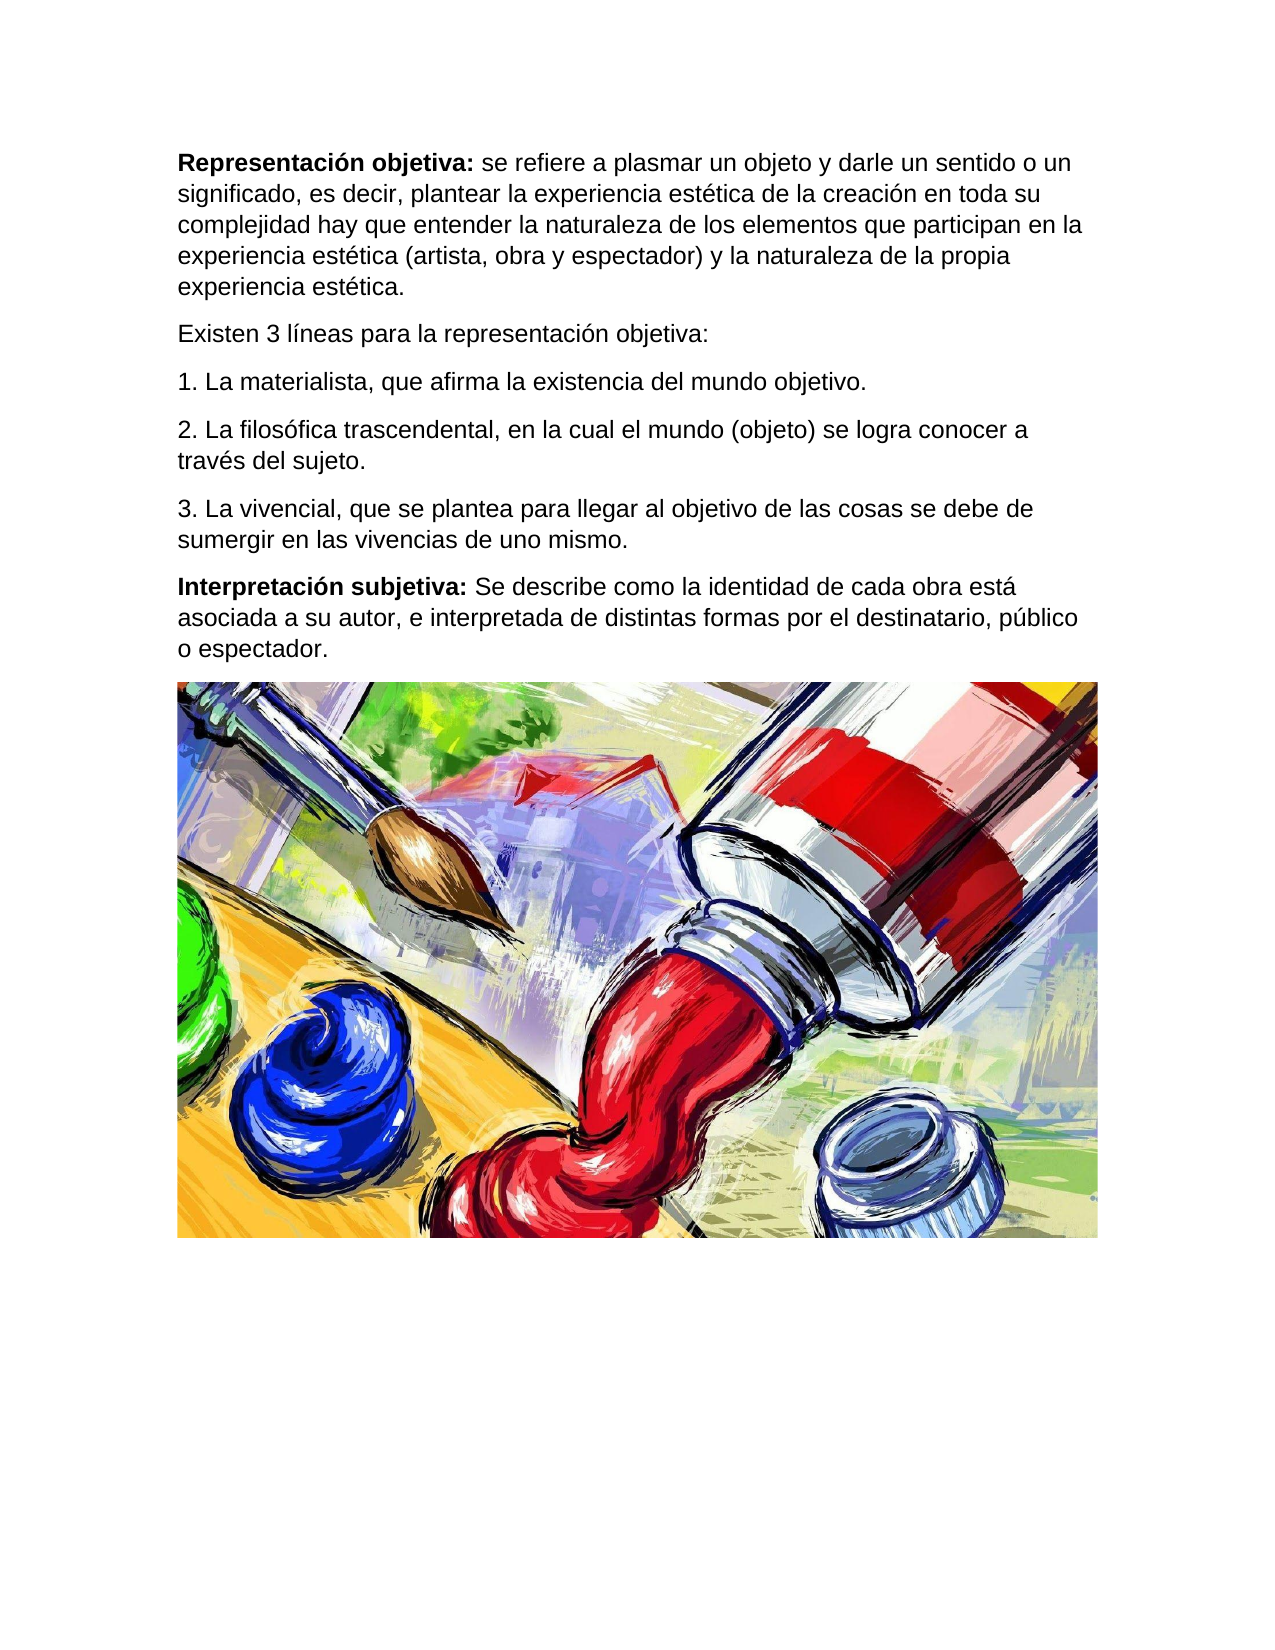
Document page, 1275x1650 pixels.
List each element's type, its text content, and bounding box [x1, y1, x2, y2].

picture [177, 682, 1098, 1238]
text 3. La vivencial, que se plantea para llegar al objetivo de las cosas se debe de sumergir en las vivencias de uno mismo. [177, 494, 1098, 553]
text Interpretación subjetiva: Se describe como la identidad de cada obra está asociada a su autor, e interpretada de distintas formas por el destinatario, público o espectador. [177, 572, 1098, 663]
text 2. La filosófica trascendental, en la cual el mundo (objeto) se logra conocer a través del sujeto. [177, 415, 1098, 475]
text Existen 3 líneas para la representación objetiva: [177, 319, 1098, 348]
text 1. La materialista, que afirma la existencia del mundo objetivo. [177, 367, 1098, 396]
text Representación objetiva: se refiere a plasmar un objeto y darle un sentido o un significado, es decir, plantear la experiencia estética de la creación en toda su complejidad hay que entender la naturaleza de los elementos que participan en la experiencia estética (artista, obra y espectador) y la naturaleza de la propia experiencia estética. [177, 148, 1098, 301]
